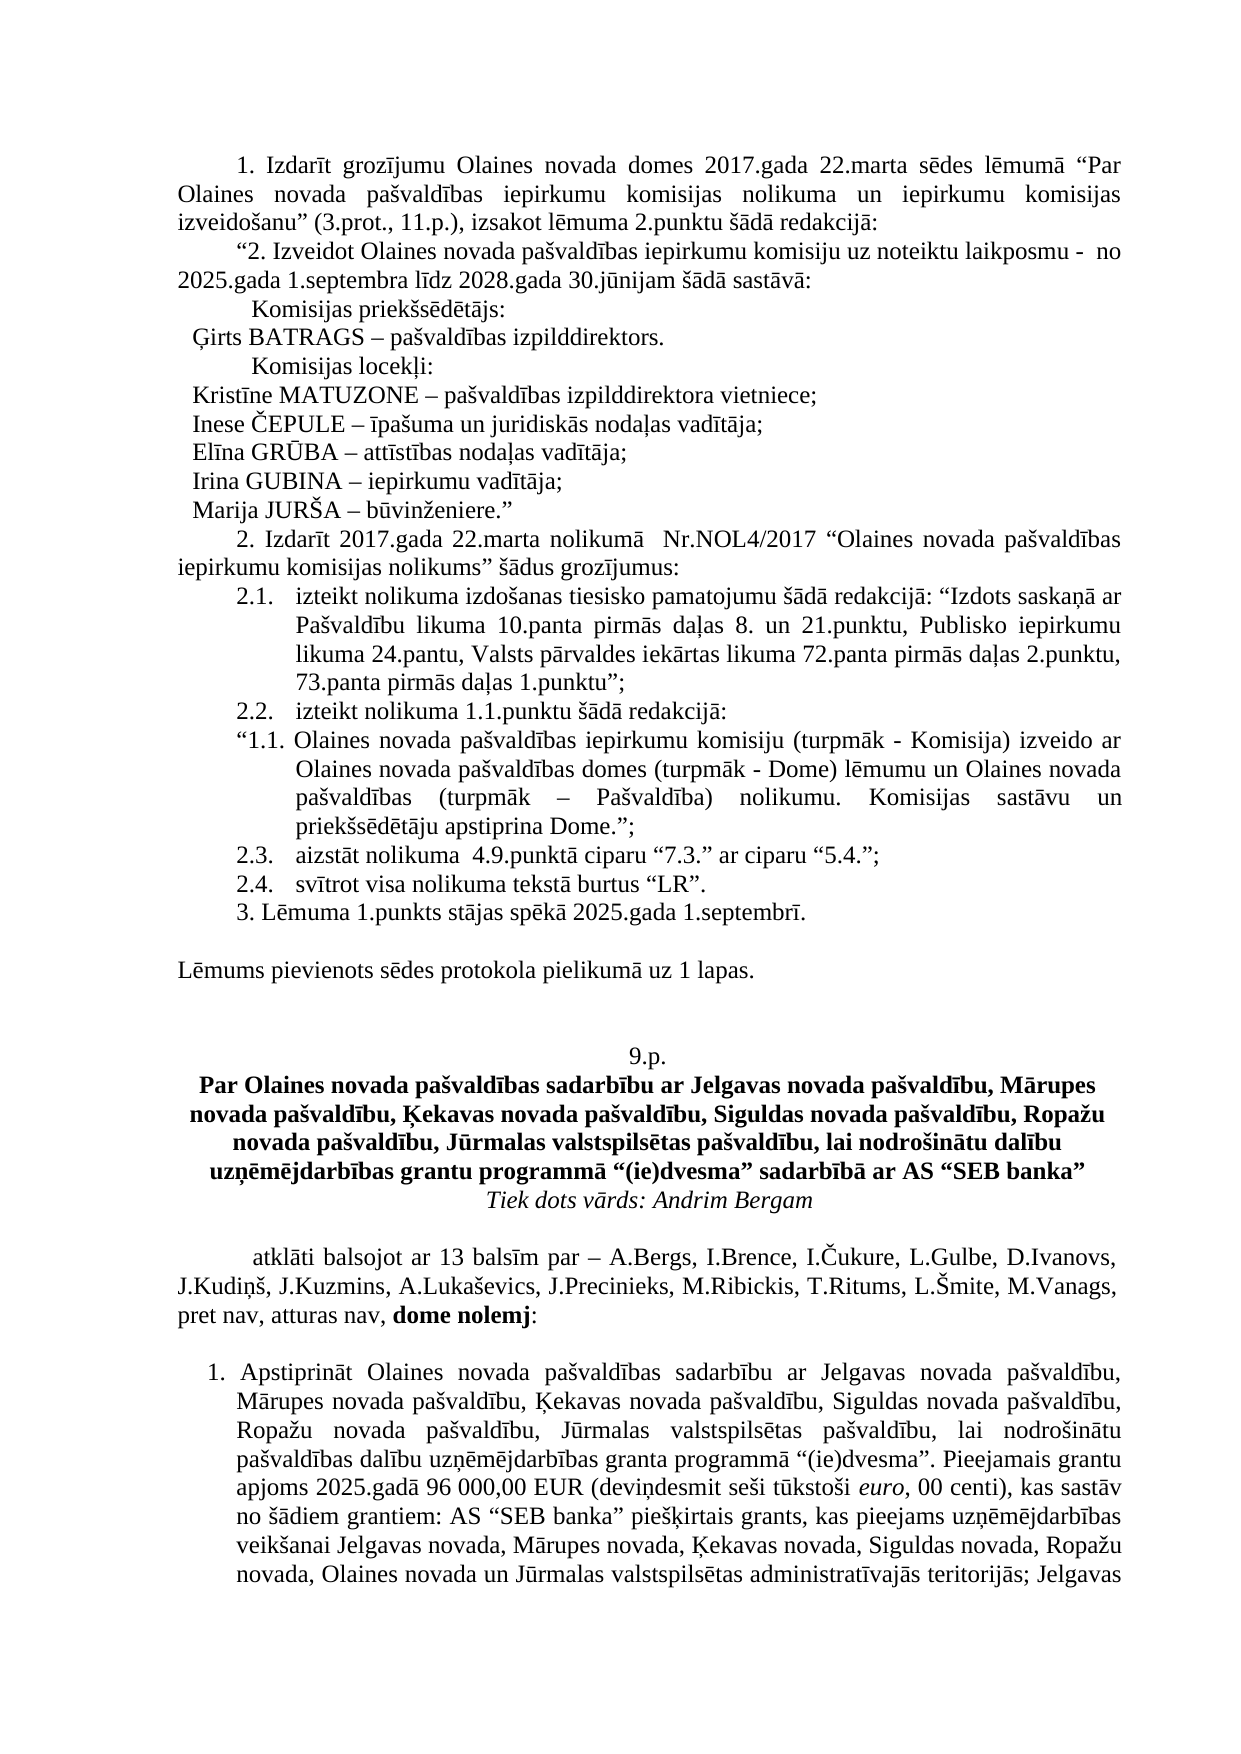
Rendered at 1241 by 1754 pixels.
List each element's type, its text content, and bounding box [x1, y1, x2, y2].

text “2. Izveidot Olaines novada pašvaldības iepirkumu komisiju uz noteiktu laikposmu - no 2025.gada 1.septembra līdz 2028.gada 30.jūnijam šādā sastāvā: [177, 236, 1122, 294]
list izteikt nolikuma izdošanas tiesisko pamatojumu šādā redakcijā: “Izdots saskaņā ar Pašvaldību likuma 10.panta pirmās daļas 8. un 21.punktu, Publisko iepirkumu likuma 24.pantu, Valsts pārvaldes iekārtas likuma 72.panta pirmās daļas 2.punktu, 73.panta pirmās daļas 1.punktu”; [236, 581, 1122, 696]
text Elīna GRŪBA – attīstības nodaļas vadītāja; [192, 437, 1122, 466]
text Komisijas locekļi: [251, 351, 1122, 380]
list aizstāt nolikuma 4.9.punktā ciparu “7.3.” ar ciparu “5.4.”; [236, 840, 1122, 869]
text Tiek dots vārds: Andrim Bergam [177, 1185, 1118, 1214]
text Inese ČEPULE – īpašuma un juridiskās nodaļas vadītāja; [192, 409, 1122, 437]
text Marija JURŠA – būvinženiere.” [192, 495, 1122, 524]
text 2. Izdarīt 2017.gada 22.marta nolikumā Nr.NOL4/2017 “Olaines novada pašvaldības iepirkumu komisijas nolikums” šādus grozījumus: [177, 524, 1122, 581]
text atklāti balsojot ar 13 balsīm par – A.Bergs, I.Brence, I.Čukure, L.Gulbe, D.Ivanovs, J.Kudiņš, J.Kuzmins, A.Lukaševics, J.Precinieks, M.Ribickis, T.Ritums, L.Šmite, M.Vanags, pret nav, atturas nav, dome nolemj: [177, 1242, 1118, 1329]
text Ģirts BATRAGS – pašvaldības izpilddirektors. [192, 322, 1122, 351]
text 3. Lēmuma 1.punkts stājas spēkā 2025.gada 1.septembrī. [236, 897, 1122, 926]
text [207, 1357, 1122, 1587]
list 9.p. [177, 1041, 1118, 1070]
list svītrot visa nolikuma tekstā burtus “LR”. [236, 869, 1122, 897]
text Kristīne MATUZONE – pašvaldības izpilddirektora vietniece; [192, 380, 1122, 409]
list Izdarīt grozījumu Olaines novada domes 2017.gada 22.marta sēdes lēmumā “Par Olaines novada pašvaldības iepirkumu komisijas nolikuma un iepirkumu komisijas izveidošanu” (3.prot., 11.p.), izsakot lēmuma 2.punktu šādā redakcijā: [177, 150, 1122, 236]
text “1.1. Olaines novada pašvaldības iepirkumu komisiju (turpmāk - Komisija) izveido ar Olaines novada pašvaldības domes (turpmāk - Dome) lēmumu un Olaines novada pašvaldības (turpmāk – Pašvaldība) nolikumu. Komisijas sastāvu un priekšsēdētāju apstiprina Dome.”; [236, 725, 1122, 840]
text Irina GUBINA – iepirkumu vadītāja; [192, 466, 1122, 495]
list Par Olaines novada pašvaldības sadarbību ar Jelgavas novada pašvaldību, Mārupes novada pašvaldību, Ķekavas novada pašvaldību, Siguldas novada pašvaldību, Ropažu novada pašvaldību, Jūrmalas valstspilsētas pašvaldību, lai nodrošinātu dalību uzņēmējdarbības grantu programmā “(ie)dvesma” sadarbībā ar AS “SEB banka” [177, 1070, 1118, 1185]
text Komisijas priekšsēdētājs: [251, 294, 1122, 322]
text Lēmums pievienots sēdes protokola pielikumā uz 1 lapas. [177, 955, 1122, 984]
list izteikt nolikuma 1.1.punktu šādā redakcijā: [236, 696, 1122, 725]
